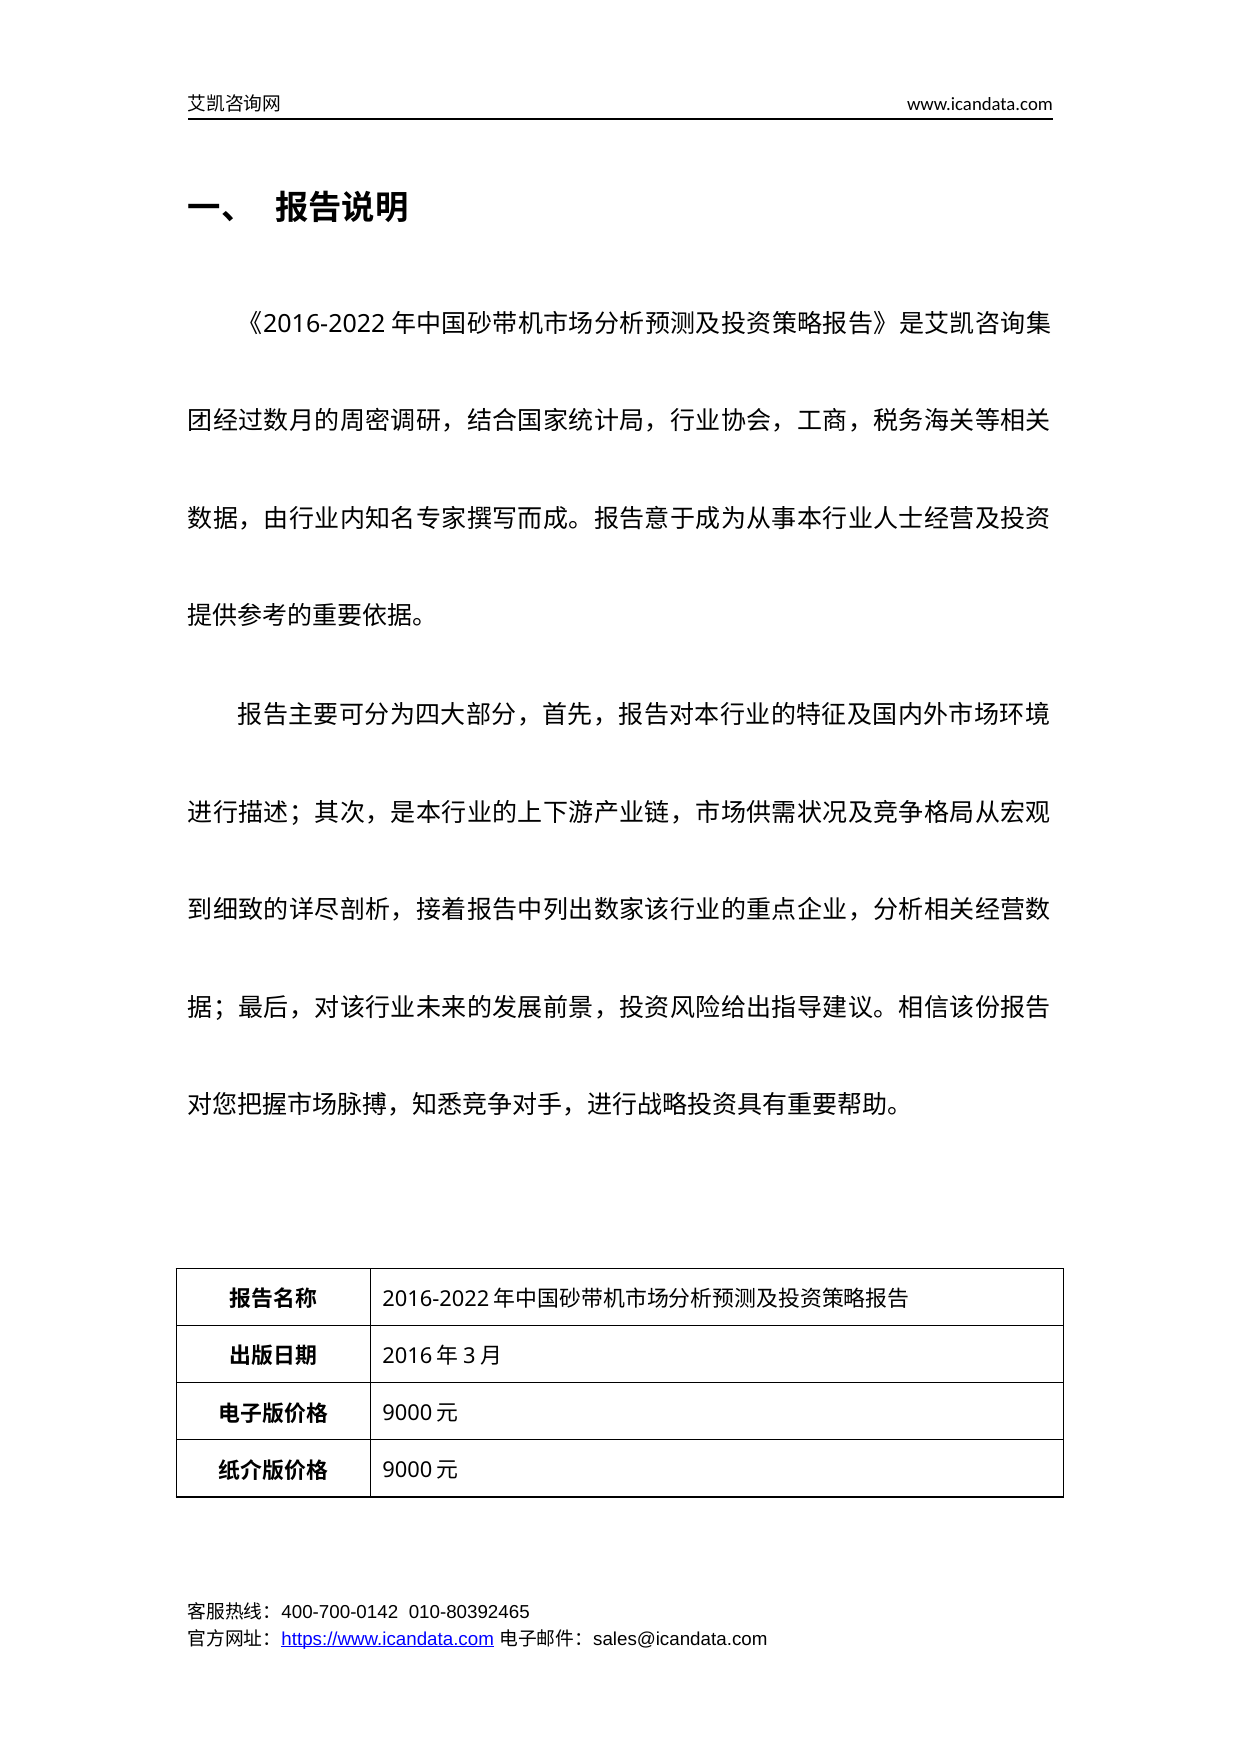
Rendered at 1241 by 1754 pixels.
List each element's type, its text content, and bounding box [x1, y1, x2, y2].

table_cell 9000元 [371, 1440, 1063, 1496]
text 报告主要可分为四大部分，首先，报告对本行业的特征及国内外市场环境进行描述；其次，是本行业的上下游产业链，市场供需状况及竞争格局从宏观到细致的详尽剖析，接着报告中列出数家该行业的重点企业，分析相关经营数据；最后，对该行业未来的发展前景，投资风险给出指导建议。相信该份报告对您把握市场脉搏，知悉竞争对手，进行战略投资具有重要帮助。 [187, 681, 1053, 1136]
table_cell 电子版价格 [177, 1383, 370, 1439]
table_cell 纸介版价格 [177, 1440, 370, 1496]
table_cell 9000元 [371, 1383, 1063, 1439]
table_header 报告名称 [177, 1269, 370, 1325]
table_cell 出版日期 [177, 1326, 370, 1382]
subtitle 报告说明 [187, 172, 1053, 237]
table_header 2016-2022年中国砂带机市场分析预测及投资策略报告 [371, 1269, 1063, 1325]
text 《2016-2022年中国砂带机市场分析预测及投资策略报告》是艾凯咨询集团经过数月的周密调研，结合国家统计局，行业协会，工商，税务海关等相关数据，由行业内知名专家撰写而成。报告意于成为从事本行业人士经营及投资提供参考的重要依据。 [187, 289, 1053, 646]
table_cell 2016年3月 [371, 1326, 1063, 1382]
